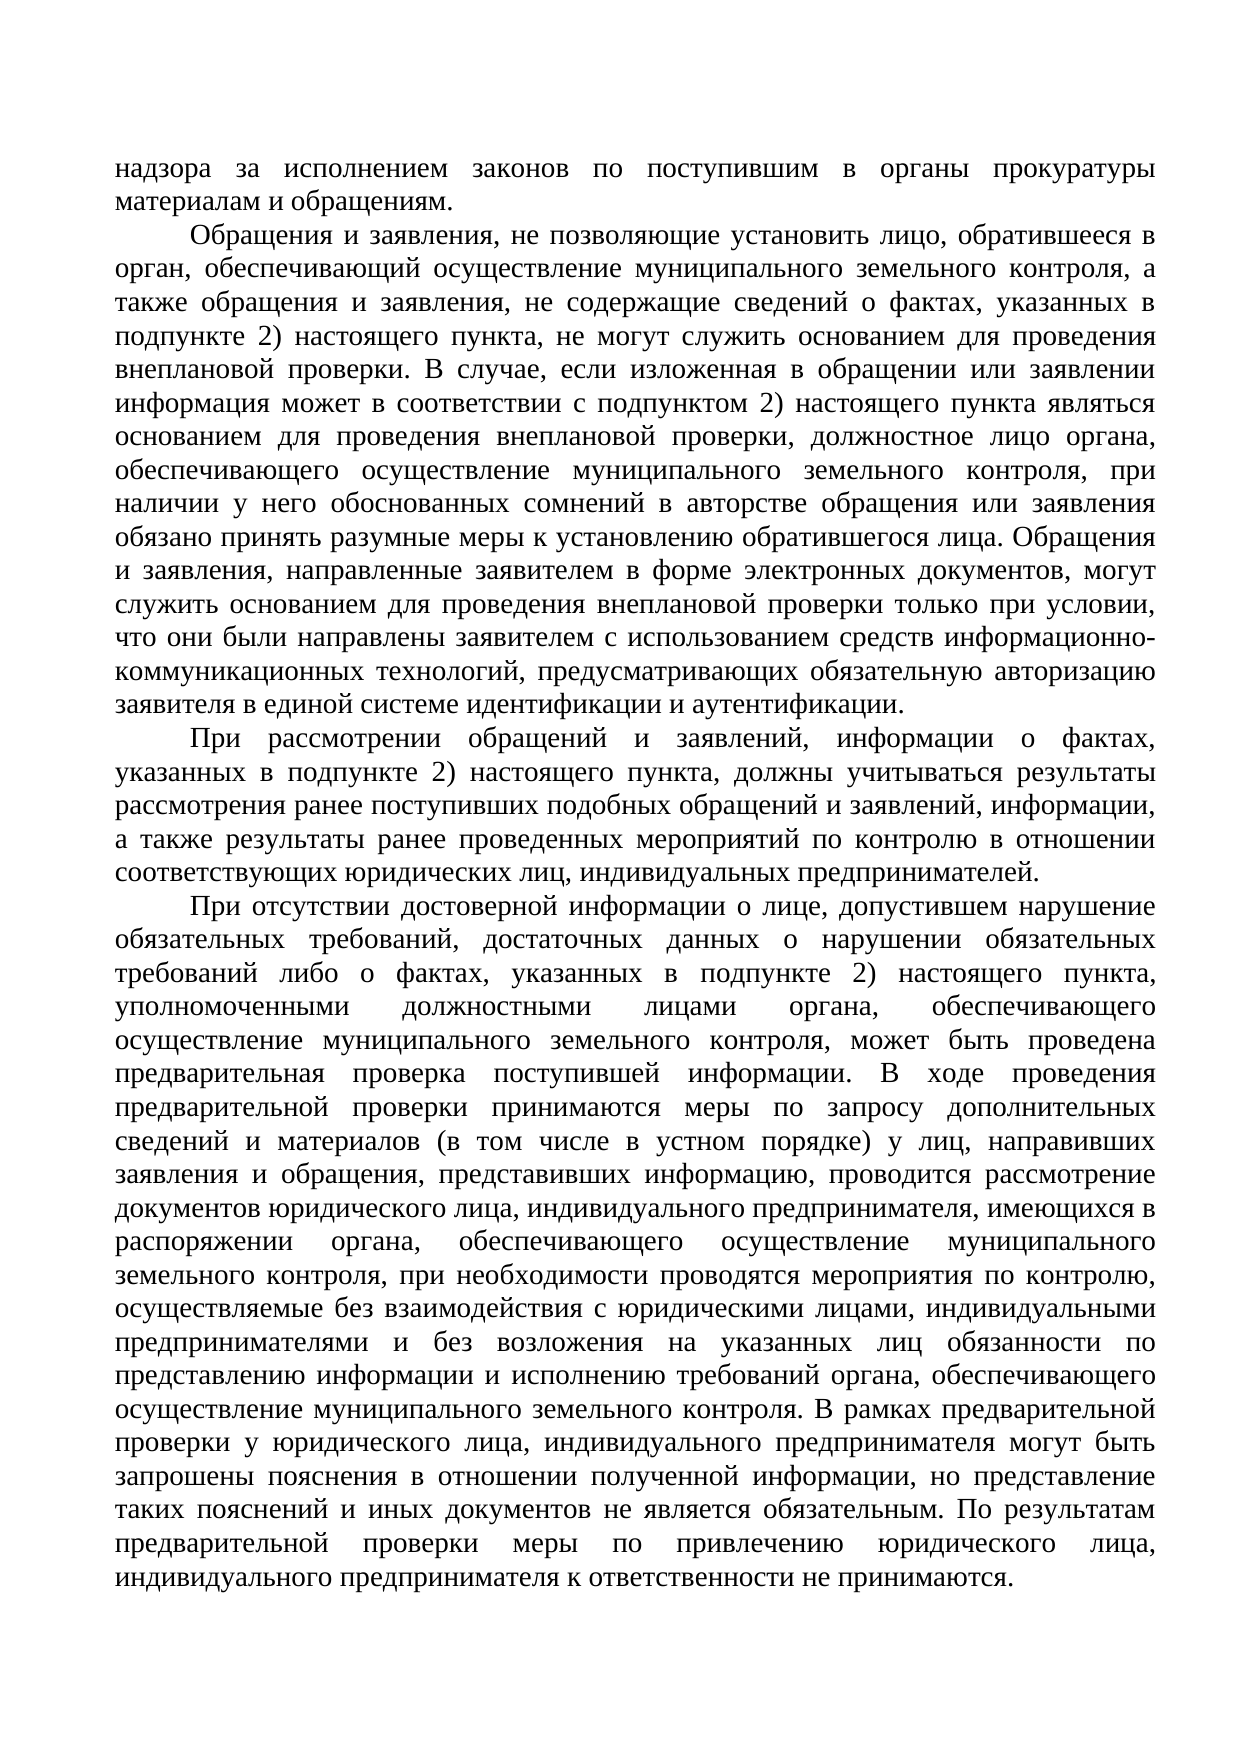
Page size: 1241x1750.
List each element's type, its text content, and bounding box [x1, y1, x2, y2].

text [114, 150, 1157, 217]
text Обращения и заявления, не позволяющие установить лицо, обратившееся в орган, обеспечивающий осуществление муниципального земельного контроля, а также обращения и заявления, не содержащие сведений о фактах, указанных в подпункте 2) настоящего пункта, не могут служить основанием для проведения внеплановой проверки. В случае, если изложенная в обращении или заявлении информация может в соответствии с подпунктом 2) настоящего пункта являться основанием для проведения внеплановой проверки, должностное лицо органа, обеспечивающего осуществление муниципального земельного контроля, при наличии у него обоснованных сомнений в авторстве обращения или заявления обязано принять разумные меры к установлению обратившегося лица. Обращения и заявления, направленные заявителем в форме электронных документов, могут служить основанием для проведения внеплановой проверки только при условии, что они были направлены заявителем с использованием средств информационно-коммуникационных технологий, предусматривающих обязательную авторизацию заявителя в единой системе идентификации и аутентификации. [114, 217, 1157, 720]
text При рассмотрении обращений и заявлений, информации о фактах, указанных в подпункте 2) настоящего пункта, должны учитываться результаты рассмотрения ранее поступивших подобных обращений и заявлений, информации, а также результаты ранее проведенных мероприятий по контролю в отношении соответствующих юридических лиц, индивидуальных предпринимателей. [114, 720, 1157, 888]
text При отсутствии достоверной информации о лице, допустившем нарушение обязательных требований, достаточных данных о нарушении обязательных требований либо о фактах, указанных в подпункте 2) настоящего пункта, уполномоченными должностными лицами органа, обеспечивающего осуществление муниципального земельного контроля, может быть проведена предварительная проверка поступившей информации. В ходе проведения предварительной проверки принимаются меры по запросу дополнительных сведений и материалов (в том числе в устном порядке) у лиц, направивших заявления и обращения, представивших информацию, проводится рассмотрение документов юридического лица, индивидуального предпринимателя, имеющихся в распоряжении органа, обеспечивающего осуществление муниципального земельного контроля, при необходимости проводятся мероприятия по контролю, осуществляемые без взаимодействия с юридическими лицами, индивидуальными предпринимателями и без возложения на указанных лиц обязанности по представлению информации и исполнению требований органа, обеспечивающего осуществление муниципального земельного контроля. В рамках предварительной проверки у юридического лица, индивидуального предпринимателя могут быть запрошены пояснения в отношении полученной информации, но представление таких пояснений и иных документов не является обязательным. По результатам предварительной проверки меры по привлечению юридического лица, индивидуального предпринимателя к ответственности не принимаются. [114, 888, 1157, 1592]
